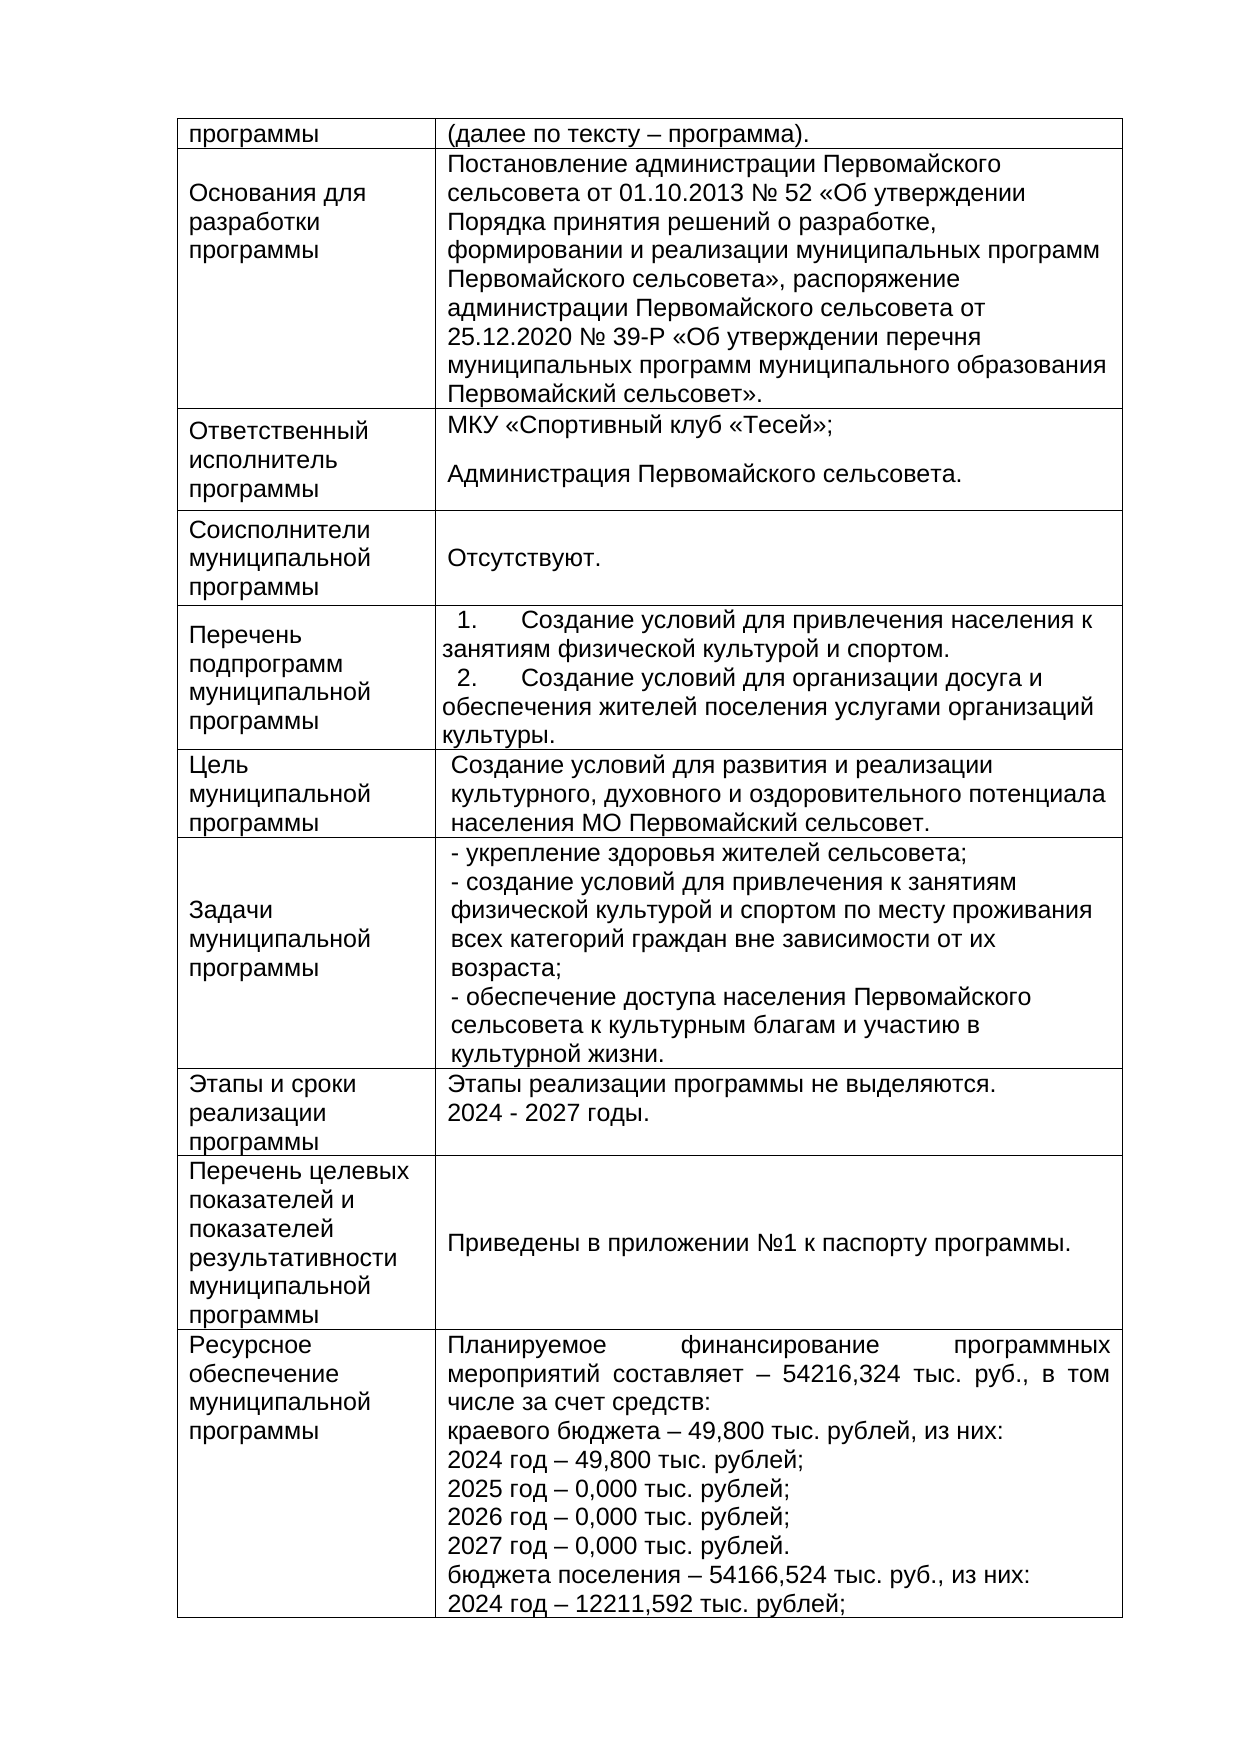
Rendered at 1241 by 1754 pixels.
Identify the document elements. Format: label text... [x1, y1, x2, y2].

table_cell Создание условий для привлечения населения к занятиям физической культурой и спортом. Создание условий для организации досуга и обеспечения жителей поселения услугами организаций культуры. [436, 606, 1122, 749]
table_cell Соисполнители муниципальной программы [178, 511, 435, 604]
table_cell Основания для разработки программы [178, 149, 435, 408]
table_cell Этапы и сроки реализации программы [178, 1069, 435, 1155]
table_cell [178, 1330, 435, 1617]
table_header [436, 119, 1122, 148]
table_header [178, 119, 435, 148]
table_cell МКУ «Спортивный клуб «Тесей»; Администрация Первомайского сельсовета. [436, 409, 1122, 510]
table_cell Приведены в приложении №1 к паспорту программы. [436, 1156, 1122, 1329]
table_cell Этапы реализации программы не выделяются. 2024 - 2027 годы. [436, 1069, 1122, 1155]
table_cell Перечень подпрограмм муниципальной программы [178, 606, 435, 749]
table_cell Задачи муниципальной программы [178, 838, 435, 1068]
table_cell Цель муниципальной программы [178, 750, 435, 837]
table_cell Перечень целевых показателей и показателей результативности муниципальной программы [178, 1156, 435, 1329]
table_cell Создание условий для развития и реализации культурного, духовного и оздоровительного потенциала населения МО Первомайский сельсовет. [436, 750, 1122, 837]
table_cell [436, 1330, 1122, 1617]
table_cell - укрепление здоровья жителей сельсовета; - создание условий для привлечения к занятиям физической культурой и спортом по месту проживания всех категорий граждан вне зависимости от их возраста; - обеспечение доступа населения Первомайского сельсовета к культурным благам и участию в культурной жизни. [436, 838, 1122, 1068]
table_cell Постановление администрации Первомайского сельсовета от 01.10.2013 № 52 «Об утверждении Порядка принятия решений о разработке, формировании и реализации муниципальных программ Первомайского сельсовета», распоряжение администрации Первомайского сельсовета от 25.12.2020 № 39-Р «Об утверждении перечня муниципальных программ муниципального образования Первомайский сельсовет». [436, 149, 1122, 408]
table_cell Ответственный исполнитель программы [178, 409, 435, 510]
table_cell Отсутствуют. [436, 511, 1122, 604]
